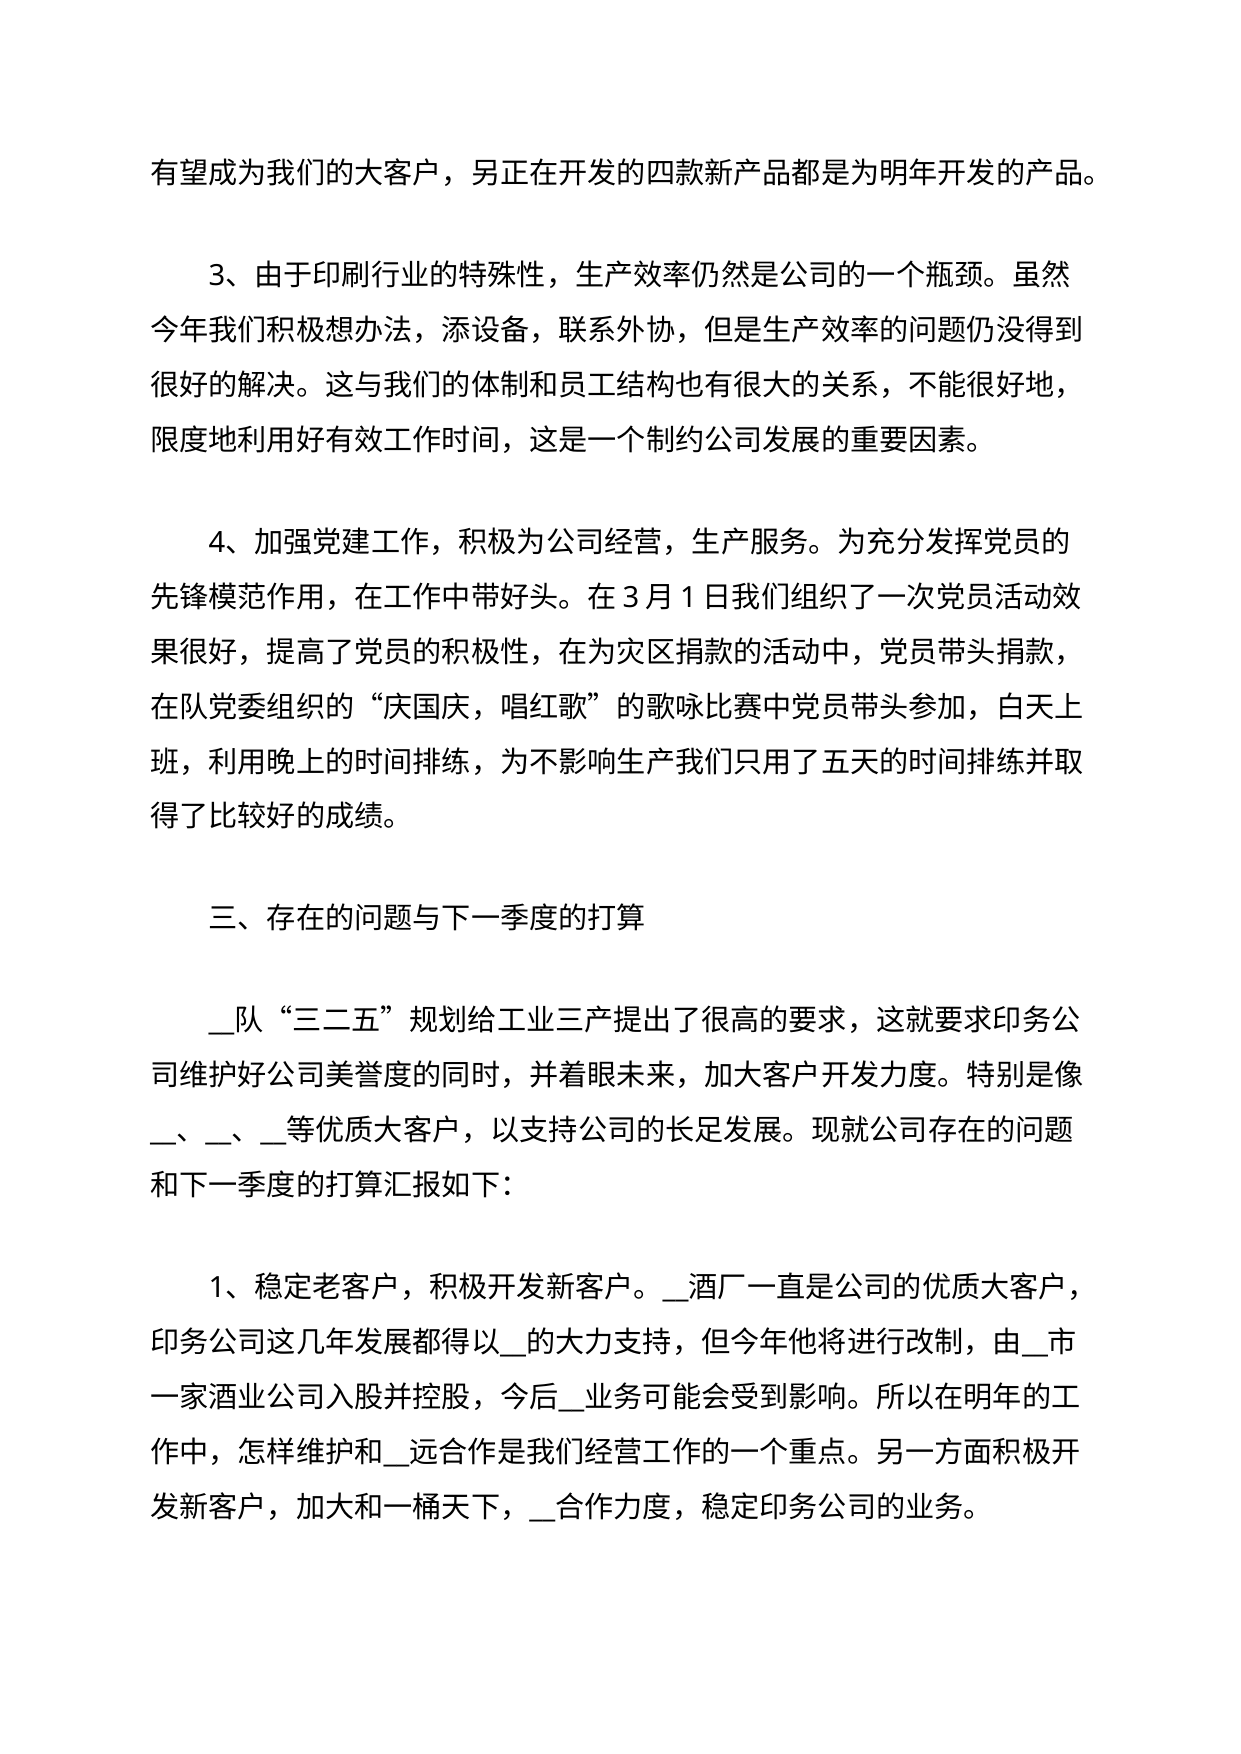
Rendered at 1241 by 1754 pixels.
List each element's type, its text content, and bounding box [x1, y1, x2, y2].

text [150, 150, 1090, 192]
text 4、加强党建工作，积极为公司经营，生产服务。为充分发挥党员的先锋模范作用，在工作中带好头。在3月1日我们组织了一次党员活动效果很好，提高了党员的积极性，在为灾区捐款的活动中，党员带头捐款，在队党委组织的“庆国庆，唱红歌”的歌咏比赛中党员带头参加，白天上班，利用晚上的时间排练，为不影响生产我们只用了五天的时间排练并取得了比较好的成绩。 [150, 518, 1090, 835]
text 3、由于印刷行业的特殊性，生产效率仍然是公司的一个瓶颈。虽然今年我们积极想办法，添设备，联系外协，但是生产效率的问题仍没得到很好的解决。这与我们的体制和员工结构也有很大的关系，不能很好地，限度地利用好有效工作时间，这是一个制约公司发展的重要因素。 [150, 252, 1090, 459]
text 1、稳定老客户，积极开发新客户。__酒厂一直是公司的优质大客户，印务公司这几年发展都得以__的大力支持，但今年他将进行改制，由__市一家酒业公司入股并控股，今后__业务可能会受到影响。所以在明年的工作中，怎样维护和__远合作是我们经营工作的一个重点。另一方面积极开发新客户，加大和一桶天下，__合作力度，稳定印务公司的业务。 [150, 1263, 1090, 1526]
text __队“三二五”规划给工业三产提出了很高的要求，这就要求印务公司维护好公司美誉度的同时，并着眼未来，加大客户开发力度。特别是像__、__、__等优质大客户，以支持公司的长足发展。现就公司存在的问题和下一季度的打算汇报如下： [150, 997, 1090, 1204]
text 三、存在的问题与下一季度的打算 [150, 895, 1090, 937]
